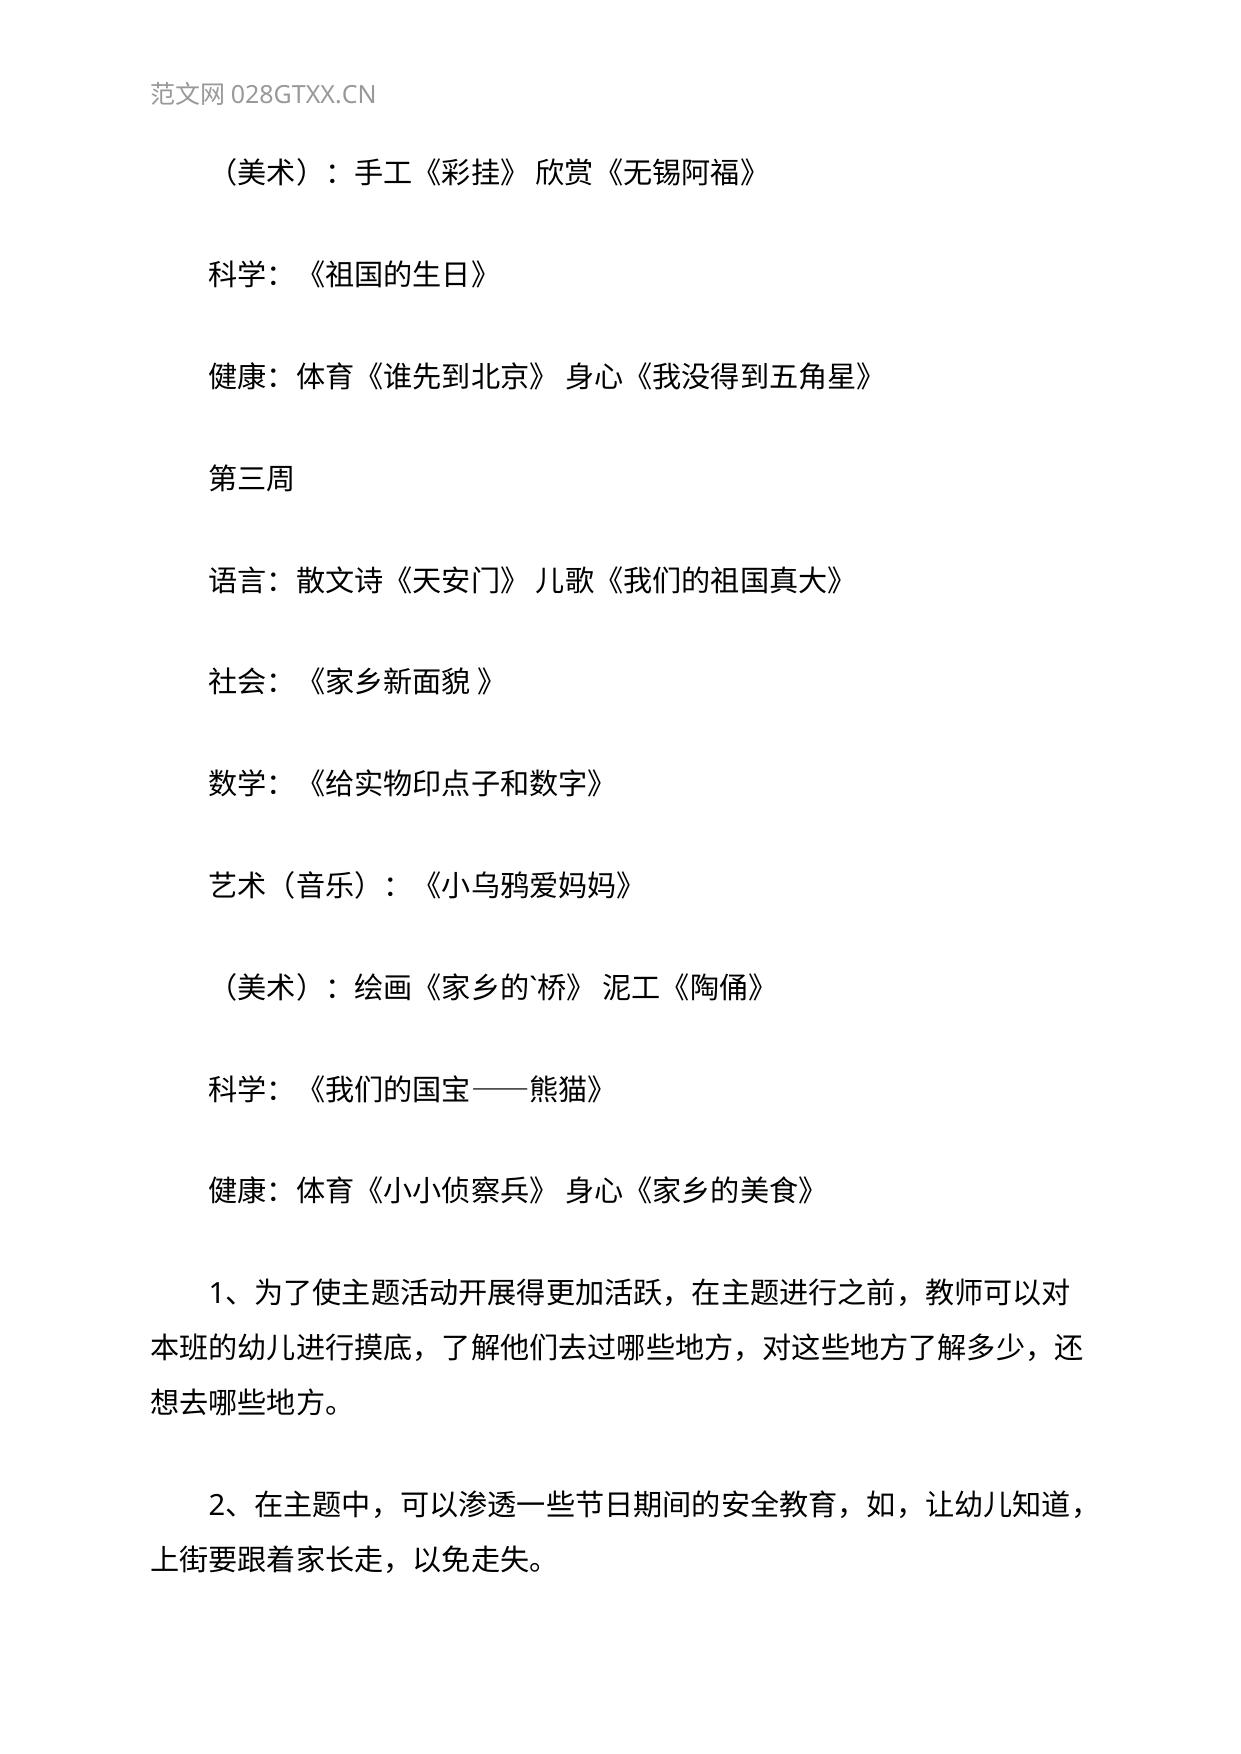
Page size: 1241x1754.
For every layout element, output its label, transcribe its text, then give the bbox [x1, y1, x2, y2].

text 语言：散文诗《天安门》 儿歌《我们的祖国真大》 [150, 557, 1090, 599]
text 1、为了使主题活动开展得更加活跃，在主题进行之前，教师可以对本班的幼儿进行摸底，了解他们去过哪些地方，对这些地方了解多少，还想去哪些地方。 [150, 1270, 1090, 1422]
text （美术）：绘画《家乡的`桥》 泥工《陶俑》 [150, 964, 1090, 1007]
text 数学：《给实物印点子和数字》 [150, 761, 1090, 803]
text 科学：《祖国的生日》 [150, 252, 1090, 294]
text 艺术（音乐）：《小乌鸦爱妈妈》 [150, 862, 1090, 905]
text 科学：《我们的国宝——熊猫》 [150, 1066, 1090, 1108]
text 健康：体育《小小侦察兵》 身心《家乡的美食》 [150, 1168, 1090, 1210]
text （美术）：手工《彩挂》 欣赏《无锡阿福》 [150, 150, 1090, 192]
text 2、在主题中，可以渗透一些节日期间的安全教育，如，让幼儿知道，上街要跟着家长走，以免走失。 [150, 1481, 1090, 1579]
text 社会：《家乡新面貌 》 [150, 659, 1090, 701]
text 健康：体育《谁先到北京》 身心《我没得到五角星》 [150, 353, 1090, 396]
text 第三周 [150, 455, 1090, 498]
